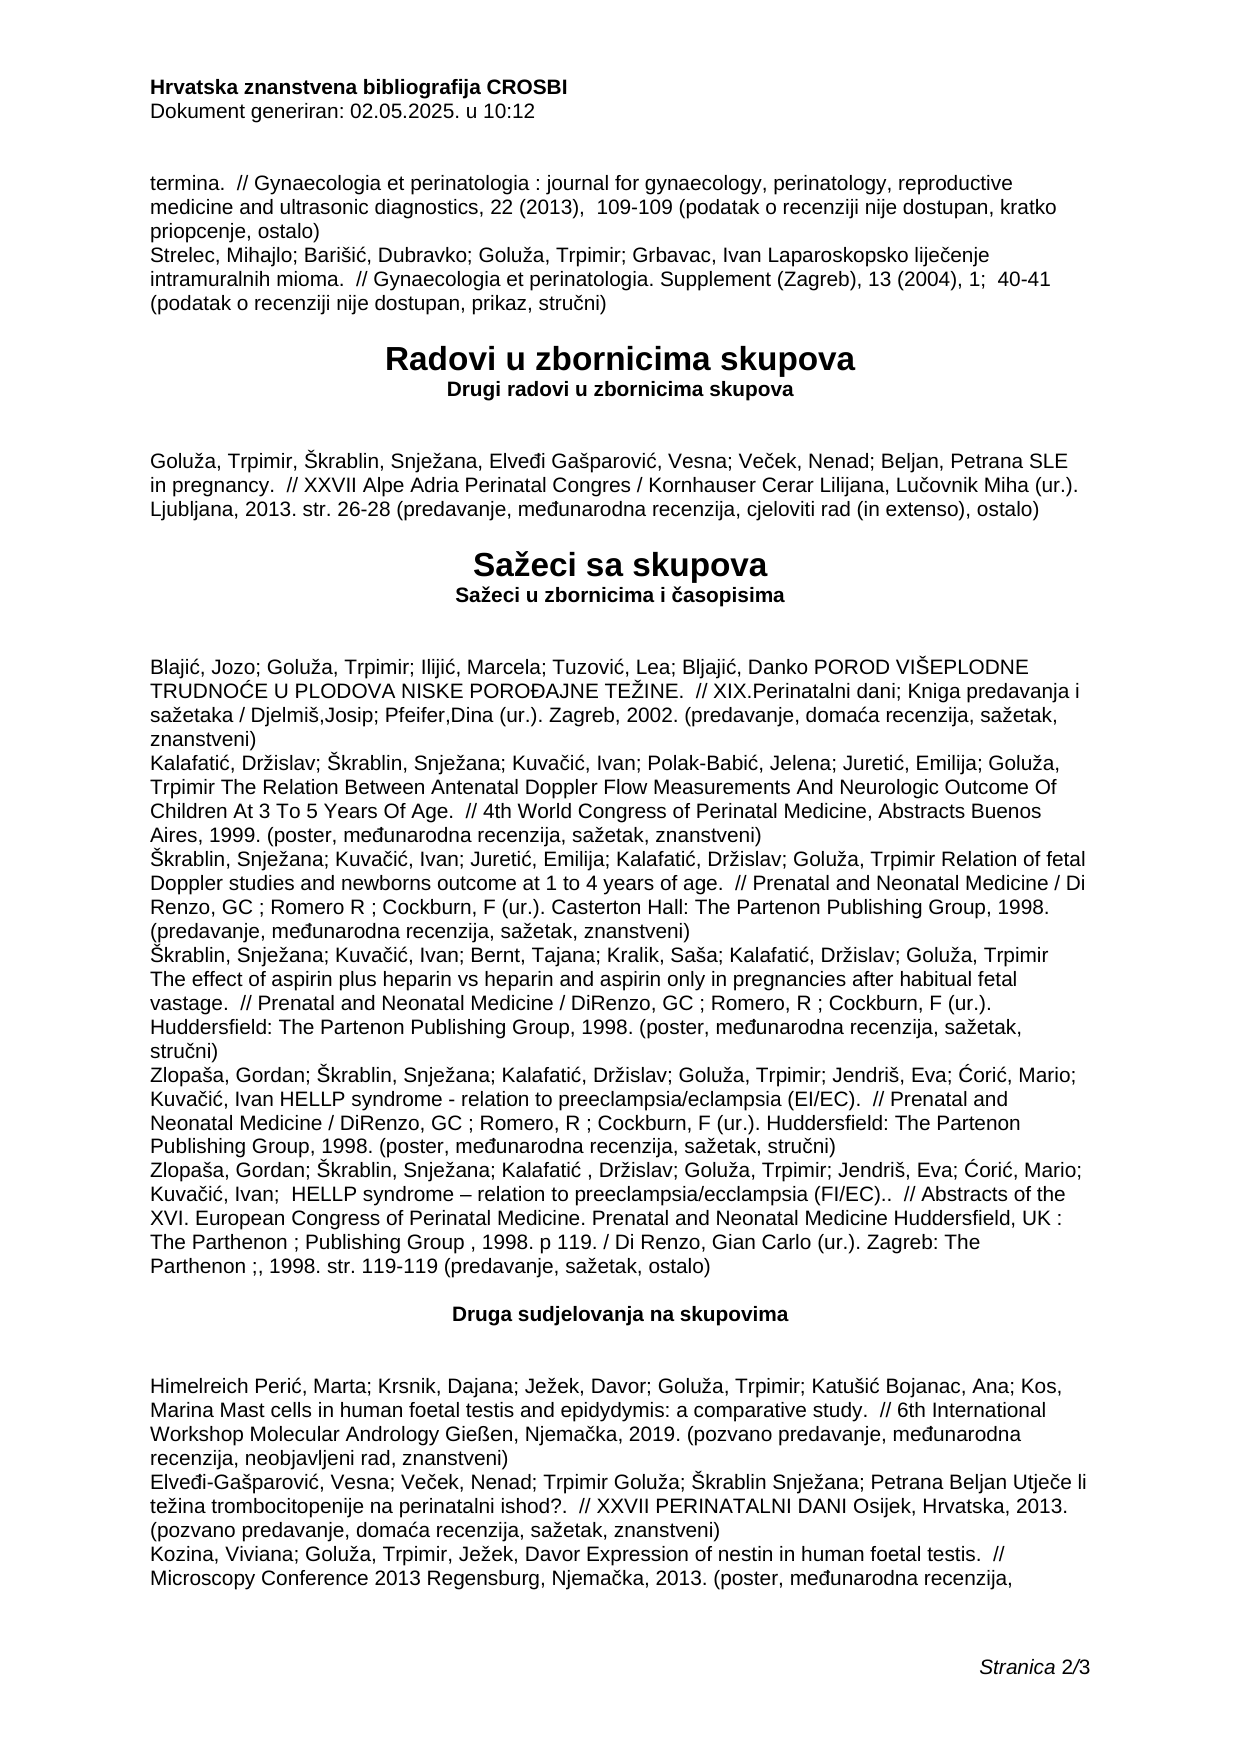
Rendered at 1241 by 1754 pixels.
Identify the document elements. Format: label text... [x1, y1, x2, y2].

subtitle Sažeci u zbornicima i časopisima [150, 583, 1090, 607]
subtitle Druga sudjelovanja na skupovima [150, 1302, 1090, 1326]
text Elveđi-Gašparović, Vesna; Veček, Nenad; Trpimir Goluža; Škrablin Snježana; Petrana Beljan [150, 1470, 1090, 1542]
text Blajić, Jozo; Goluža, Trpimir; Ilijić, Marcela; Tuzović, Lea; Bljajić, Danko [150, 655, 1090, 751]
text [150, 1542, 1090, 1589]
subtitle Radovi u zbornicima skupova [150, 339, 1090, 377]
text Kalafatić, Držislav; Škrablin, Snježana; Kuvačić, Ivan; Polak-Babić, Jelena; Juretić, Emilija; Goluža, Trpimir [150, 751, 1090, 847]
text Zlopaša, Gordan; Škrablin, Snježana; Kalafatić, Držislav; Goluža, Trpimir; Jendriš, Eva; Ćorić, Mario; Kuvačić, Ivan [150, 1062, 1090, 1158]
subtitle Drugi radovi u zbornicima skupova [150, 377, 1090, 401]
text Strelec, Mihajlo; Barišić, Dubravko; Goluža, Trpimir; Grbavac, Ivan [150, 243, 1090, 315]
text Himelreich Perić, Marta; Krsnik, Dajana; Ježek, Davor; Goluža, Trpimir; Katušić Bojanac, Ana; Kos, Marina [150, 1374, 1090, 1470]
text Škrablin, Snježana; Kuvačić, Ivan; Bernt, Tajana; Kralik, Saša; Kalafatić, Držislav; Goluža, Trpimir [150, 943, 1090, 1062]
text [150, 171, 1090, 243]
subtitle Sažeci sa skupova [150, 545, 1090, 583]
text Škrablin, Snježana; Kuvačić, Ivan; Juretić, Emilija; Kalafatić, Držislav; Goluža, Trpimir [150, 847, 1090, 943]
text Zlopaša, Gordan; Škrablin, Snježana; Kalafatić , Držislav; Goluža, Trpimir; Jendriš, Eva; Ćorić, Mario; Kuvačić, Ivan; [150, 1158, 1090, 1278]
text Goluža, Trpimir, Škrablin, Snježana, Elveđi Gašparović, Vesna; Veček, Nenad; Beljan, Petrana [150, 449, 1090, 521]
